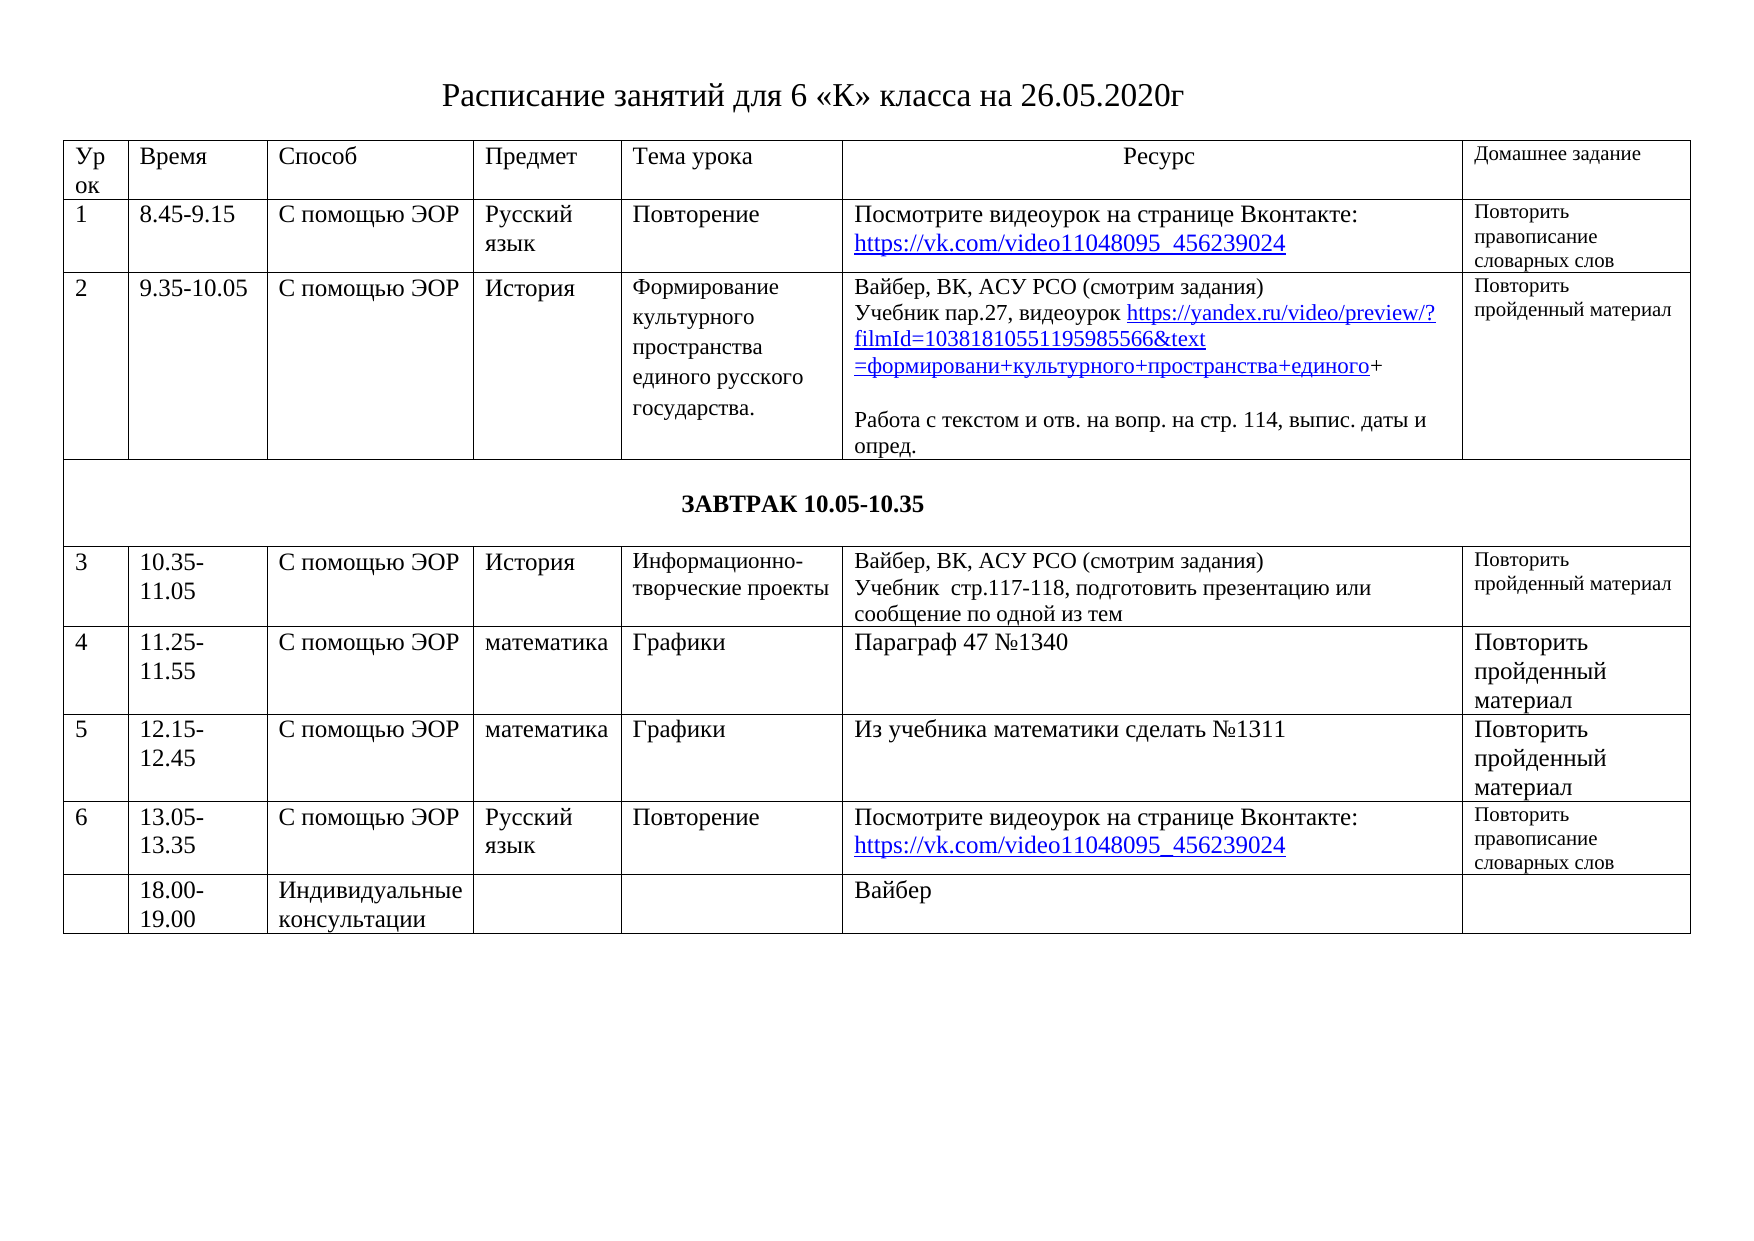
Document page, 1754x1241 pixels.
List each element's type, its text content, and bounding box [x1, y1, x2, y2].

table_cell С помощью ЭОР [268, 547, 473, 626]
table_cell История [474, 273, 621, 459]
table_header Предмет [474, 141, 621, 198]
table_cell 11.25-11.55 [129, 627, 267, 713]
table_cell Графики [622, 627, 842, 713]
table_cell С помощью ЭОР [268, 200, 473, 272]
table_cell Русский язык [474, 802, 621, 874]
table_cell История [474, 547, 621, 626]
table_cell ЗАВТРАК 10.05-10.35 [64, 460, 1690, 546]
table_cell Индивидуальные консультации [268, 875, 473, 933]
table_cell 5 [64, 715, 128, 801]
text Расписание занятий для 6 «К» класса на 26.05.2020г [75, 75, 1679, 113]
table_cell 8.45-9.15 [129, 200, 267, 272]
table_cell [622, 875, 842, 933]
table_cell 12.15-12.45 [129, 715, 267, 801]
table_cell Вайбер, ВК, АСУ РСО (смотрим задания) Учебник пар.27, видеоурок https://yandex.ru/video/preview/?filmId=10381810551195985566&text=формировани+культурного+пространства+единого+ Работа с текстом и отв. на вопр. на стр. 114, выпис. даты и опред. [843, 273, 1462, 459]
table_cell Русский язык [474, 200, 621, 272]
table_cell Вайбер [843, 875, 1462, 933]
table_cell 1 [64, 200, 128, 272]
table_cell Повторить правописание словарных слов [1463, 200, 1690, 272]
table_cell Параграф 47 №1340 [843, 627, 1462, 713]
table_cell [474, 875, 621, 933]
table_cell Из учебника математики сделать №1311 [843, 715, 1462, 801]
table_cell Повторить пройденный материал [1463, 273, 1690, 459]
table_cell С помощью ЭОР [268, 273, 473, 459]
table_cell математика [474, 627, 621, 713]
table_cell Повторение [622, 200, 842, 272]
table_cell Повторение [622, 802, 842, 874]
table_cell Повторить пройденный материал [1463, 547, 1690, 626]
table_cell 2 [64, 273, 128, 459]
table_cell С помощью ЭОР [268, 715, 473, 801]
table_cell 4 [64, 627, 128, 713]
table_cell [64, 875, 128, 933]
table_cell Формирование культурного пространства единого русского государства. [622, 273, 842, 459]
table_cell С помощью ЭОР [268, 802, 473, 874]
table_cell [1463, 875, 1690, 933]
table_cell 9.35-10.05 [129, 273, 267, 459]
table_cell Посмотрите видеоурок на странице Вконтакте: https://vk.com/video11048095_456239024 [843, 200, 1462, 272]
table_cell Вайбер, ВК, АСУ РСО (смотрим задания) Учебник стр.117-118, подготовить презентацию или сообщение по одной из тем [843, 547, 1462, 626]
table_cell 3 [64, 547, 128, 626]
table_cell Повторить пройденный материал [1463, 715, 1690, 801]
table_cell математика [474, 715, 621, 801]
table_header Тема урока [622, 141, 842, 198]
table_cell Посмотрите видеоурок на странице Вконтакте: https://vk.com/video11048095_456239024 [843, 802, 1462, 874]
table_cell Повторить пройденный материал [1463, 627, 1690, 713]
table_header Способ [268, 141, 473, 198]
table_header Домашнее задание [1463, 141, 1690, 198]
table_header Урок [64, 141, 128, 198]
table_cell Графики [622, 715, 842, 801]
table_cell 10.35-11.05 [129, 547, 267, 626]
table_cell С помощью ЭОР [268, 627, 473, 713]
table_header Ресурс [843, 141, 1462, 198]
table_cell 6 [64, 802, 128, 874]
table_cell Информационно-творческие проекты [622, 547, 842, 626]
table_cell 18.00-19.00 [129, 875, 267, 933]
table_cell 13.05-13.35 [129, 802, 267, 874]
table_cell Повторить правописание словарных слов [1463, 802, 1690, 874]
table_header Время [129, 141, 267, 198]
